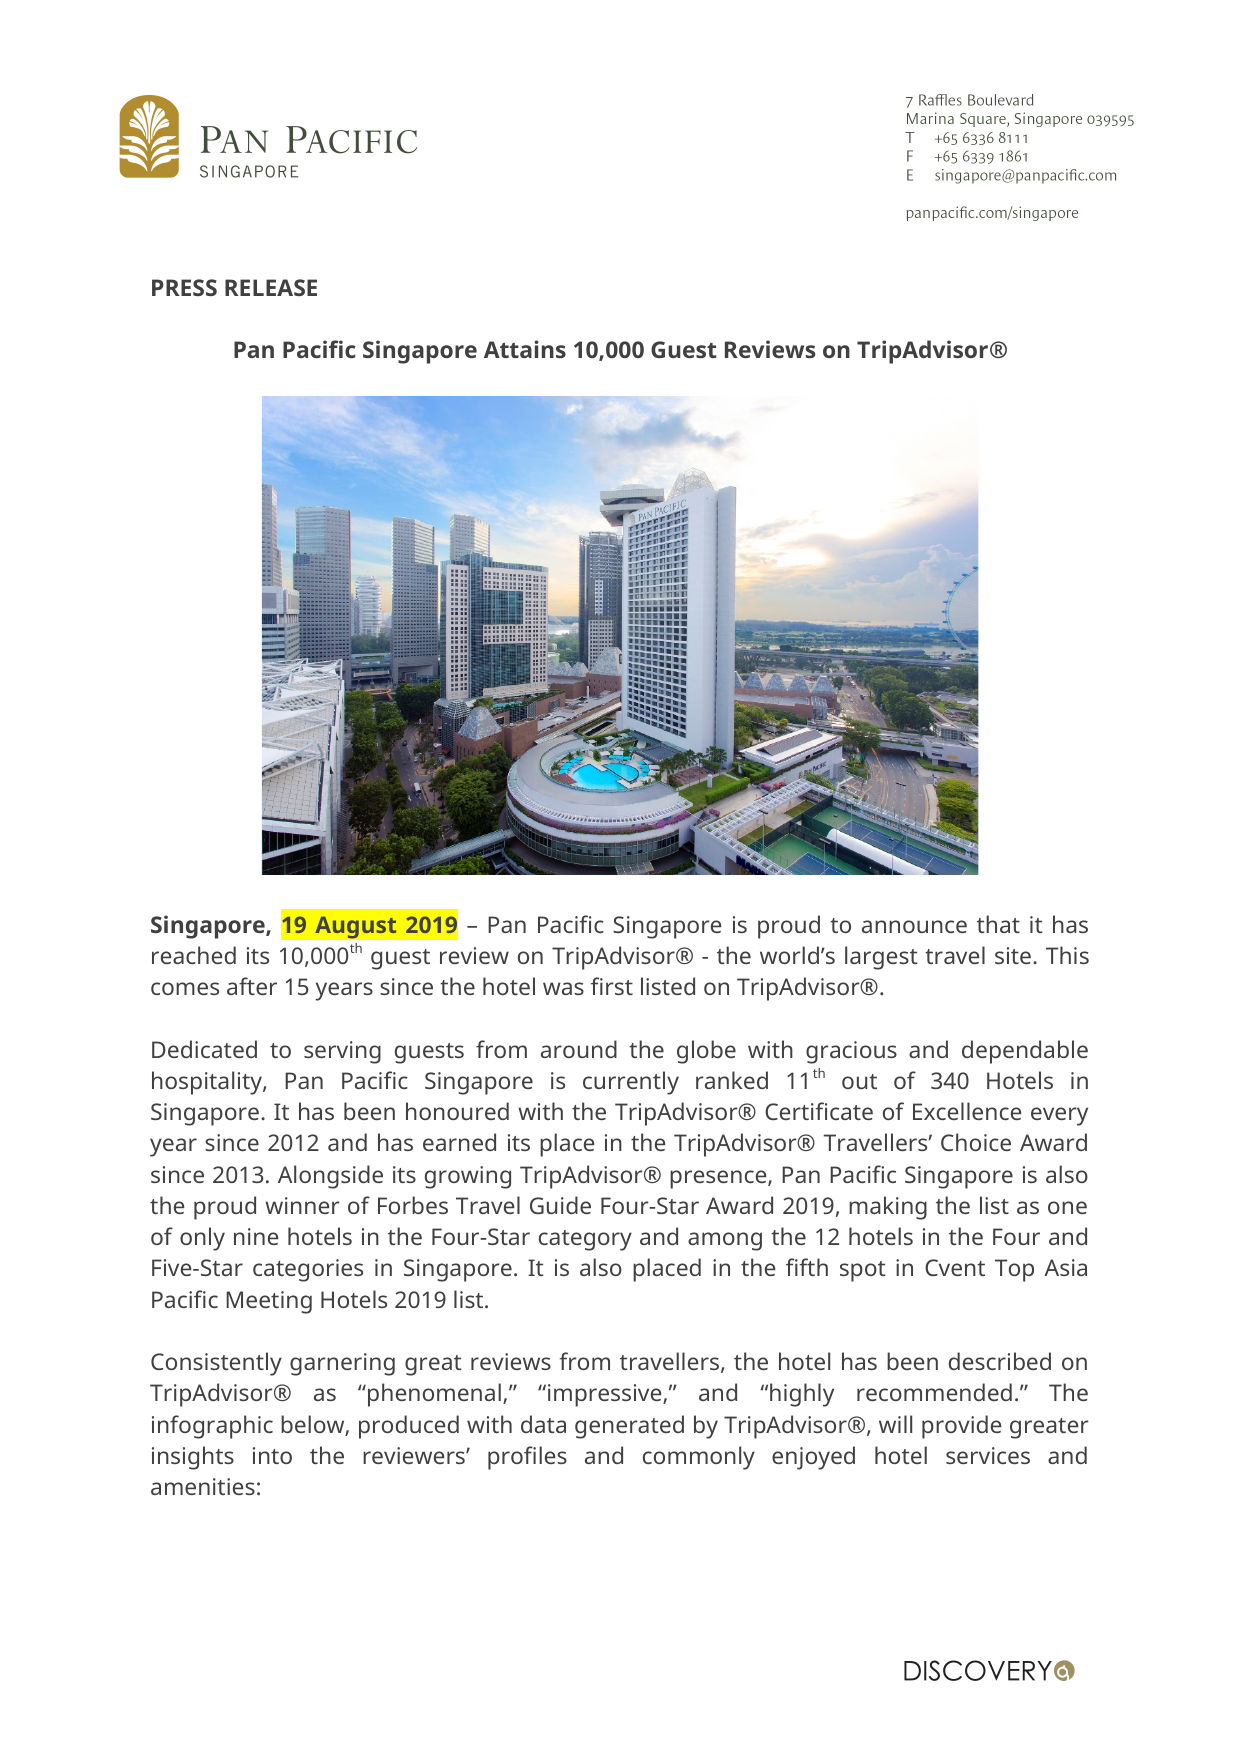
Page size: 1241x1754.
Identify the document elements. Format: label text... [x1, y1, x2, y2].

picture [804, 1608, 1240, 1750]
text Pan Pacific Singapore Attains 10,000 Guest Reviews on TripAdvisor® [150, 334, 1090, 366]
text PRESS RELEASE [150, 272, 1090, 303]
text Dedicated to serving guests from around the globe with gracious and dependable hospitality, Pan Pacific Singapore is currently ranked 11th out of 340 Hotels in Singapore. It has been honoured with the TripAdvisor® Certificate of Excellence every year since 2012 and has earned its place in the TripAdvisor® Travellers’ Choice Award since 2013. Alongside its growing TripAdvisor® presence, Pan Pacific Singapore is also the proud winner of Forbes Travel Guide Four-Star Award 2019, making the list as one of only nine hotels in the Four-Star category and among the 12 hotels in the Four and Five-Star categories in Singapore. It is also placed in the fifth spot in Cvent Top Asia Pacific Meeting Hotels 2019 list. [150, 1034, 1090, 1315]
picture [0, 0, 1241, 1464]
text Singapore, 19 August 2019 – Pan Pacific Singapore is proud to announce that it has reached its 10,000th guest review on TripAdvisor® - the world’s largest travel site. This comes after 15 years since the hotel was first listed on TripAdvisor®. [150, 909, 1090, 1002]
text Consistently garnering great reviews from travellers, the hotel has been described on TripAdvisor® as “phenomenal,” “impressive,” and “highly recommended.” The infographic below, produced with data generated by TripAdvisor®, will provide greater insights into the reviewers’ profiles and commonly enjoyed hotel services and amenities: [150, 1346, 1090, 1502]
